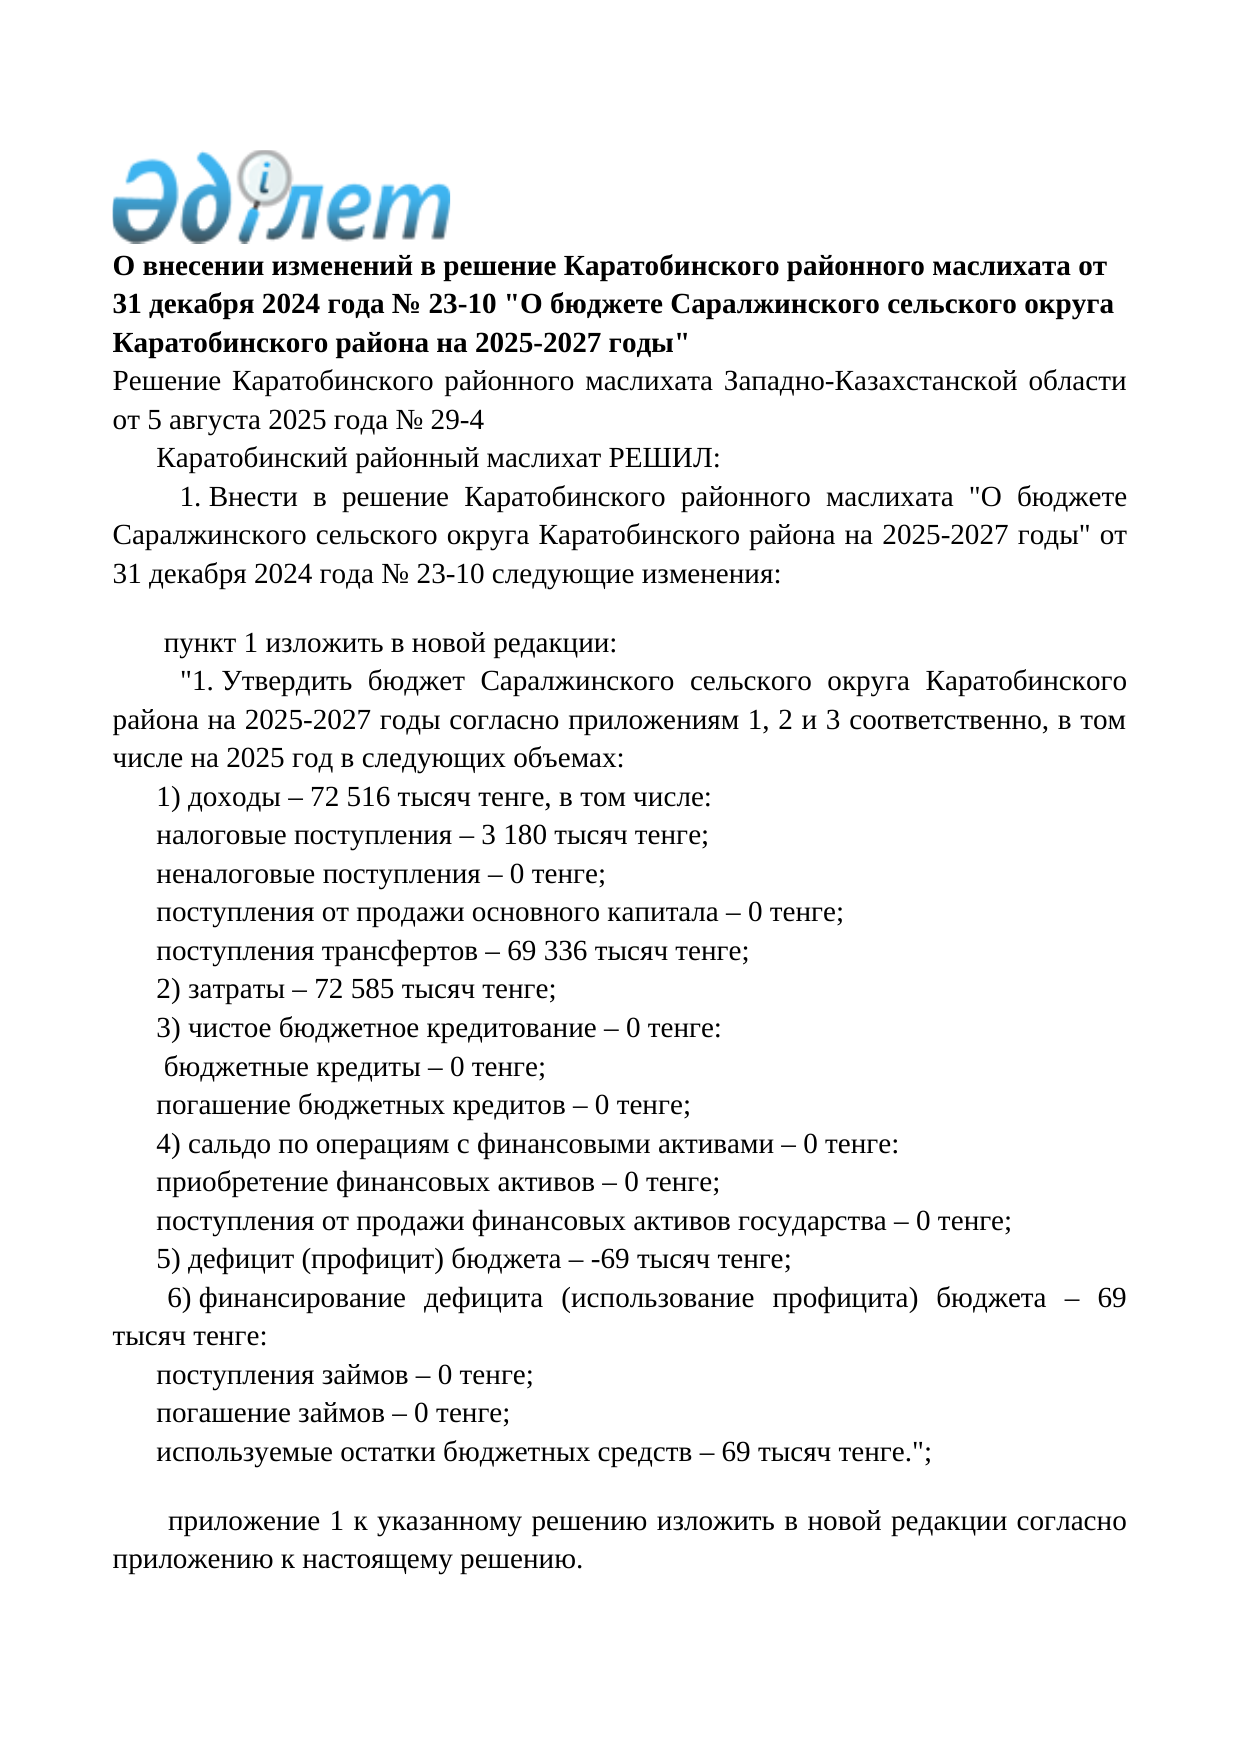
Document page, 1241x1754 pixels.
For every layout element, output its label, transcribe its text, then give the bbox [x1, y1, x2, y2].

text Решение Каратобинского районного маслихата Западно-Казахстанской области от 5 августа 2025 года № 29-4 [112, 363, 1128, 435]
text поступления от продажи основного капитала – 0 тенге; [112, 894, 1128, 928]
text 4) сальдо по операциям с финансовыми активами – 0 тенге: [112, 1126, 1128, 1159]
text "1. Утвердить бюджет Саралжинского сельского округа Каратобинского района на 2025-2027 годы согласно приложениям 1, 2 и 3 соответственно, в том числе на 2025 год в следующих объемах: [112, 663, 1128, 774]
text бюджетные кредиты – 0 тенге; [112, 1049, 1128, 1082]
text 2) затраты – 72 585 тысяч тенге; [112, 972, 1128, 1005]
text Каратобинский районный маслихат РЕШИЛ: [112, 440, 1128, 474]
text 5) дефицит (профицит) бюджета – -69 тысяч тенге; [112, 1241, 1128, 1275]
text 6) финансирование дефицита (использование профицита) бюджета – 69 тысяч тенге: [112, 1280, 1128, 1352]
text поступления трансфертов – 69 336 тысяч тенге; [112, 933, 1128, 967]
text О внесении изменений в решение Каратобинского районного маслихата от 31 декабря 2024 года № 23-10 "О бюджете Саралжинского сельского округа Каратобинского района на 2025-2027 годы" [112, 248, 1128, 358]
text налоговые поступления – 3 180 тысяч тенге; [112, 817, 1128, 851]
picture [112, 150, 451, 244]
text поступления от продажи финансовых активов государства – 0 тенге; [112, 1203, 1128, 1236]
text 1) доходы – 72 516 тысяч тенге, в том числе: [112, 779, 1128, 812]
text 3) чистое бюджетное кредитование – 0 тенге: [112, 1010, 1128, 1044]
text поступления займов – 0 тенге; [112, 1357, 1128, 1391]
text приложение 1 к указанному решению изложить в новой редакции согласно приложению к настоящему решению. [112, 1503, 1128, 1575]
text используемые остатки бюджетных средств – 69 тысяч тенге."; [112, 1434, 1128, 1468]
text приобретение финансовых активов – 0 тенге; [112, 1164, 1128, 1198]
text 1. Внести в решение Каратобинского районного маслихата "О бюджете Саралжинского сельского округа Каратобинского района на 2025-2027 годы" от 31 декабря 2024 года № 23-10 следующие изменения: [112, 479, 1128, 589]
text пункт 1 изложить в новой редакции: [112, 625, 1128, 658]
text погашение бюджетных кредитов – 0 тенге; [112, 1087, 1128, 1121]
text погашение займов – 0 тенге; [112, 1396, 1128, 1429]
text неналоговые поступления – 0 тенге; [112, 856, 1128, 889]
